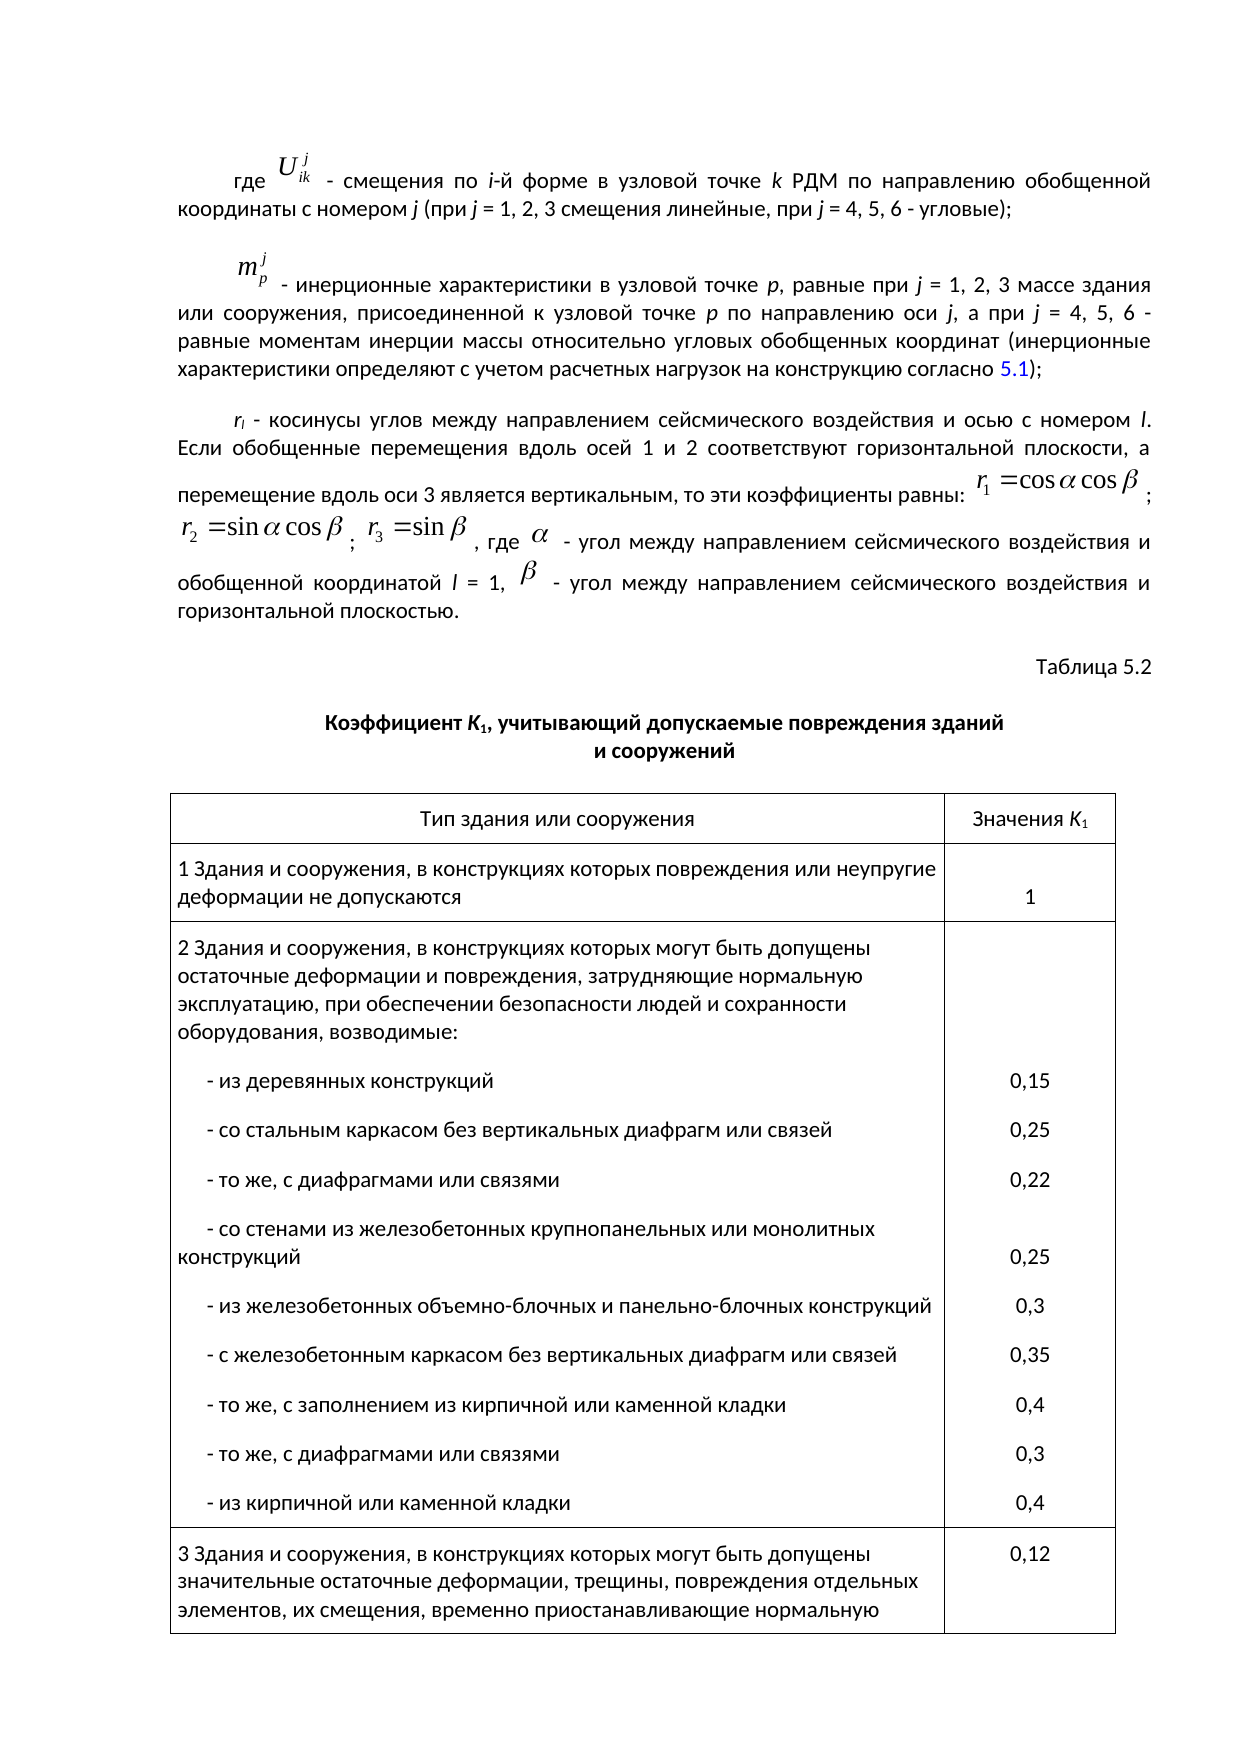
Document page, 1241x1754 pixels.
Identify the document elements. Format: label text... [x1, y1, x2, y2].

table_header Тип здания или сооружения [171, 794, 944, 843]
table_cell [171, 1528, 944, 1633]
text Коэффициент K1, учитывающий допускаемые повреждения зданий [177, 708, 1152, 736]
table_cell 0,35 [945, 1330, 1115, 1379]
table_cell - со стенами из железобетонных крупнопанельных или монолитных конструкций [171, 1203, 944, 1281]
table_cell 0,4 [945, 1379, 1115, 1428]
table_cell - из деревянных конструкций [171, 1056, 944, 1105]
table_cell 0,25 [945, 1203, 1115, 1281]
text - инерционные характеристики в узловой точке p, равные при j = 1, 2, 3 массе здания или сооружения, присоединенной к узловой точке p по направлению оси j, а при j = 4, 5, 6 - равные моментам инерции массы относительно угловых обобщенных координат (инерционные характеристики определяют с учетом расчетных нагрузок на конструкцию согласно 5.1); [177, 245, 1152, 382]
text Таблица 5.2 [177, 652, 1152, 680]
text rl - косинусы углов между направлением сейсмического воздействия и осью с номером l. Если обобщенные перемещения вдоль осей 1 и 2 соответствуют горизонтальной плоскости, а перемещение вдоль оси 3 является вертикальным, то эти коэффициенты равны: ; ; , где - угол между направлением сейсмического воздействия и обобщенной координатой l = 1, - угол между направлением сейсмического воздействия и горизонтальной плоскостью. [177, 405, 1152, 624]
table_cell 0,15 [945, 1056, 1115, 1105]
table_cell 1 [945, 844, 1115, 921]
table_header Значения K1 [945, 794, 1115, 843]
table_cell - то же, с диафрагмами или связями [171, 1429, 944, 1478]
table_cell 1 Здания и сооружения, в конструкциях которых повреждения или неупругие деформации не допускаются [171, 844, 944, 921]
table_cell [945, 922, 1115, 1056]
table_cell - то же, с диафрагмами или связями [171, 1154, 944, 1203]
table_cell 2 Здания и сооружения, в конструкциях которых могут быть допущены остаточные деформации и повреждения, затрудняющие нормальную эксплуатацию, при обеспечении безопасности людей и сохранности оборудования, возводимые: [171, 922, 944, 1056]
table_cell 0,3 [945, 1429, 1115, 1478]
table_cell - из кирпичной или каменной кладки [171, 1478, 944, 1527]
table_cell 0,4 [945, 1478, 1115, 1527]
text где - смещения по i-й форме в узловой точке k РДМ по направлению обобщенной координаты с номером j (при j = 1, 2, 3 смещения линейные, при j = 4, 5, 6 - угловые); [177, 146, 1152, 222]
table_cell 0,12 [945, 1528, 1115, 1633]
table_cell 0,22 [945, 1154, 1115, 1203]
table_cell - с железобетонным каркасом без вертикальных диафрагм или связей [171, 1330, 944, 1379]
table_cell - из железобетонных объемно-блочных и панельно-блочных конструкций [171, 1281, 944, 1330]
table_cell - то же, с заполнением из кирпичной или каменной кладки [171, 1379, 944, 1428]
table_cell - со стальным каркасом без вертикальных диафрагм или связей [171, 1105, 944, 1154]
table_cell 0,3 [945, 1281, 1115, 1330]
text и сооружений [177, 736, 1152, 764]
table_cell 0,25 [945, 1105, 1115, 1154]
